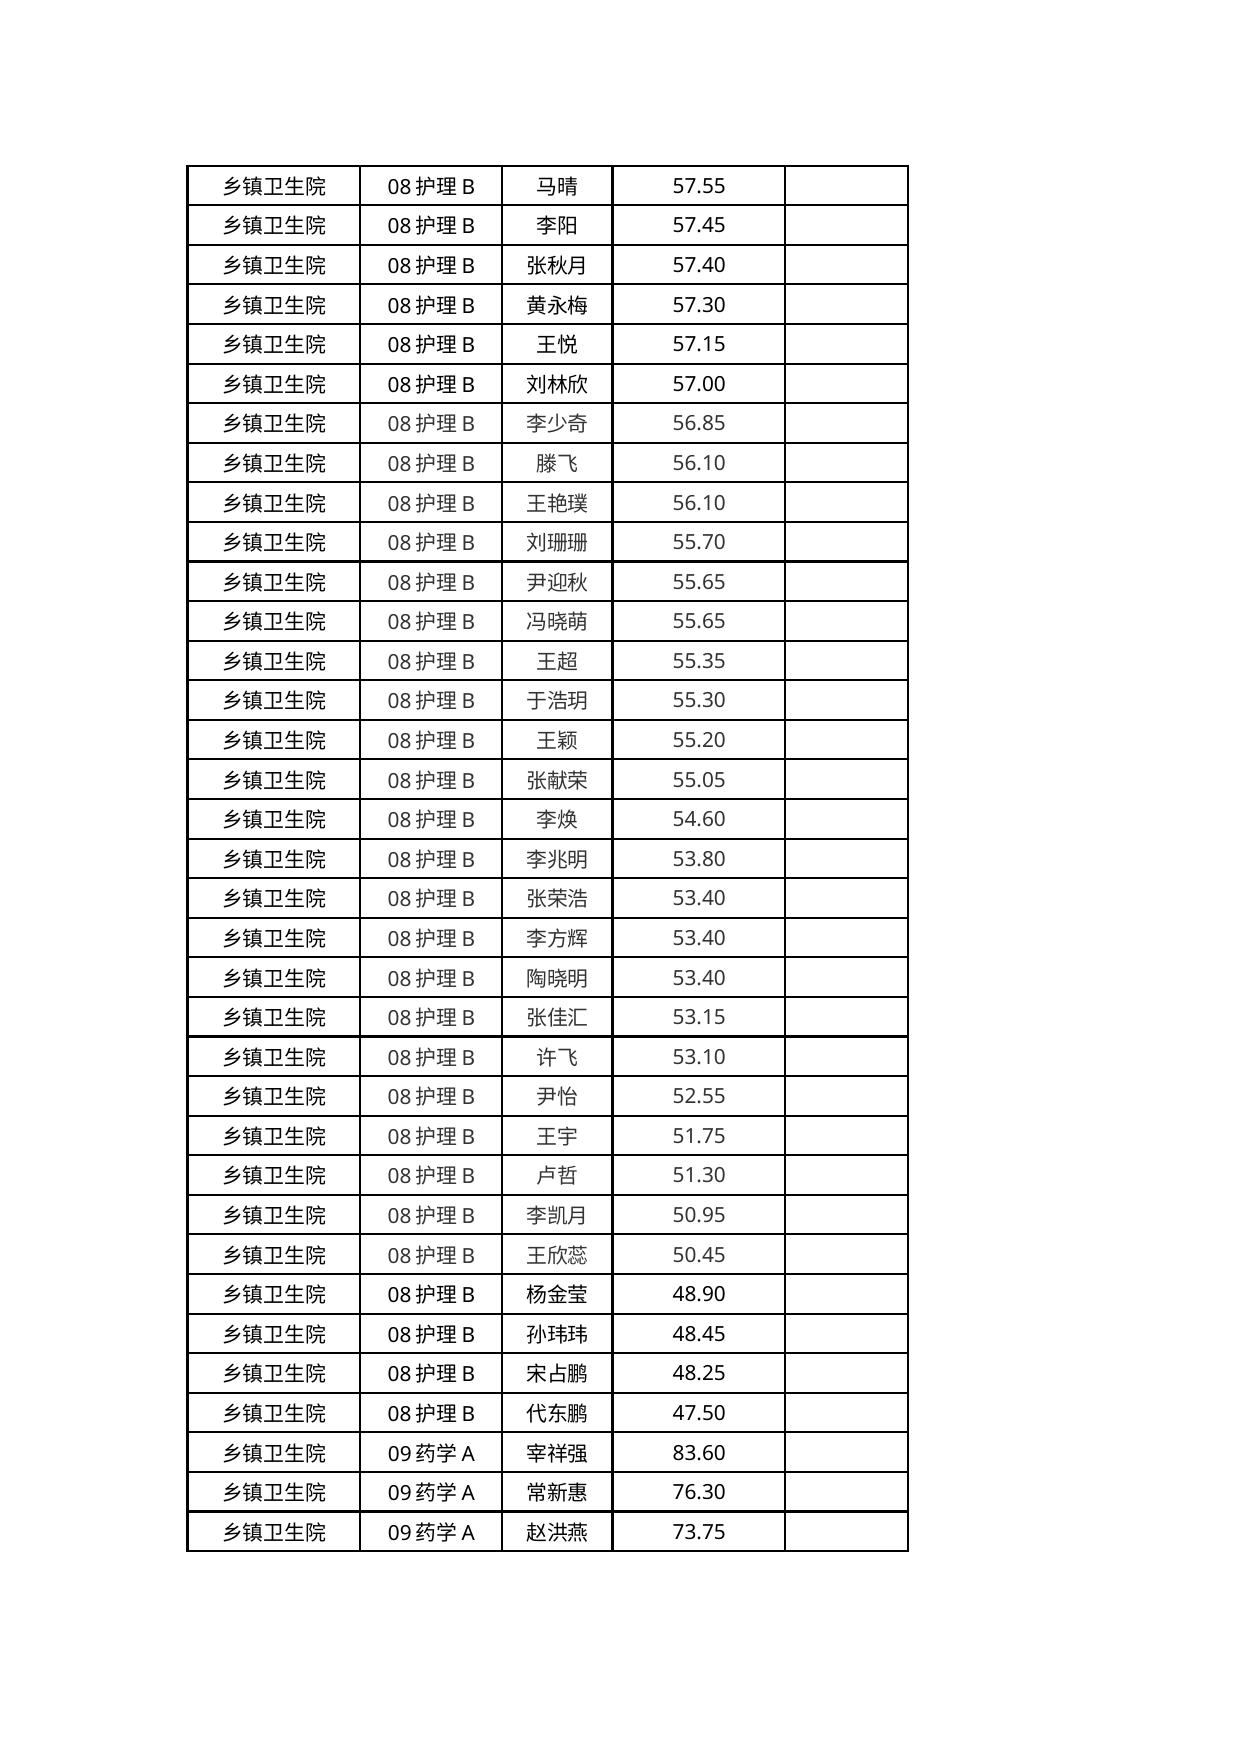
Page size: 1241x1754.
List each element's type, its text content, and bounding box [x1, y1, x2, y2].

table_cell 55.65 [614, 602, 784, 639]
table_cell 马晴 [503, 167, 611, 204]
table_cell 乡镇卫生院 [189, 167, 359, 204]
table_cell 刘林欣 [503, 365, 611, 402]
table_cell 乡镇卫生院 [189, 998, 359, 1035]
table_cell 乡镇卫生院 [189, 721, 359, 758]
table_cell 76.30 [614, 1473, 784, 1510]
table_cell 51.30 [614, 1156, 784, 1194]
table_cell 黄永梅 [503, 285, 611, 323]
table_cell 08护理B [361, 879, 501, 917]
table_cell 于浩玥 [503, 681, 611, 719]
table_cell [786, 365, 907, 402]
table_cell 53.80 [614, 840, 784, 877]
table_cell 赵洪燕 [503, 1513, 611, 1550]
table_cell 乡镇卫生院 [189, 879, 359, 917]
table_cell 08护理B [361, 206, 501, 244]
table_cell [786, 721, 907, 758]
table_cell 09药学A [361, 1513, 501, 1550]
table_cell [786, 840, 907, 877]
table_cell 57.30 [614, 285, 784, 323]
table_cell 53.40 [614, 958, 784, 996]
table_cell 55.65 [614, 563, 784, 600]
table_cell 08护理B [361, 246, 501, 283]
table_cell 乡镇卫生院 [189, 1513, 359, 1550]
table_cell 冯晓萌 [503, 602, 611, 639]
table_cell [786, 642, 907, 679]
table_cell 51.75 [614, 1117, 784, 1154]
table_cell 73.75 [614, 1513, 784, 1550]
table_cell 55.05 [614, 760, 784, 798]
table_cell 08护理B [361, 840, 501, 877]
table_cell 李少奇 [503, 404, 611, 442]
table_cell [786, 167, 907, 204]
table_cell [786, 1394, 907, 1431]
table_cell 代东鹏 [503, 1394, 611, 1431]
table_cell [786, 800, 907, 837]
table_cell 李方辉 [503, 919, 611, 956]
table_cell 53.40 [614, 879, 784, 917]
table_cell 王悦 [503, 325, 611, 362]
table_cell 08护理B [361, 1196, 501, 1233]
table_cell 乡镇卫生院 [189, 1275, 359, 1312]
table_cell 08护理B [361, 1354, 501, 1392]
table_cell [786, 206, 907, 244]
table_cell 乡镇卫生院 [189, 800, 359, 837]
table_cell 56.85 [614, 404, 784, 442]
table_cell [786, 1354, 907, 1392]
table_cell 乡镇卫生院 [189, 1315, 359, 1352]
table_cell 56.10 [614, 483, 784, 521]
table_cell 08护理B [361, 285, 501, 323]
table_cell 08护理B [361, 1275, 501, 1312]
table_cell 宋占鹏 [503, 1354, 611, 1392]
table_cell 尹怡 [503, 1077, 611, 1114]
table_cell [786, 760, 907, 798]
table_cell 08护理B [361, 958, 501, 996]
table_cell 王超 [503, 642, 611, 679]
table_cell [786, 1315, 907, 1352]
table_cell 08护理B [361, 681, 501, 719]
table_cell [786, 1117, 907, 1154]
table_cell 卢哲 [503, 1156, 611, 1194]
table_cell 王欣蕊 [503, 1235, 611, 1273]
table_cell 乡镇卫生院 [189, 1394, 359, 1431]
table_cell 乡镇卫生院 [189, 1354, 359, 1392]
table_cell 孙玮玮 [503, 1315, 611, 1352]
table_cell 48.90 [614, 1275, 784, 1312]
table_cell 08护理B [361, 1315, 501, 1352]
table_cell 张荣浩 [503, 879, 611, 917]
table_cell 08护理B [361, 919, 501, 956]
table_cell 57.00 [614, 365, 784, 402]
table_cell [786, 246, 907, 283]
table_cell 乡镇卫生院 [189, 1196, 359, 1233]
table_cell [786, 1235, 907, 1273]
table_cell 08护理B [361, 167, 501, 204]
table_cell [786, 1077, 907, 1114]
table_cell 乡镇卫生院 [189, 760, 359, 798]
table_cell [786, 1513, 907, 1550]
table_cell 08护理B [361, 563, 501, 600]
table_cell 王颖 [503, 721, 611, 758]
table_cell [786, 1433, 907, 1471]
table_cell 08护理B [361, 483, 501, 521]
table_cell 52.55 [614, 1077, 784, 1114]
table_cell 李凯月 [503, 1196, 611, 1233]
table_cell 08护理B [361, 998, 501, 1035]
table_cell [786, 1275, 907, 1312]
table_cell [786, 325, 907, 362]
table_cell [786, 919, 907, 956]
table_cell 乡镇卫生院 [189, 1077, 359, 1114]
table_cell 陶晓明 [503, 958, 611, 996]
table_cell 乡镇卫生院 [189, 563, 359, 600]
table_cell 09药学A [361, 1433, 501, 1471]
table_cell 宰祥强 [503, 1433, 611, 1471]
table_cell [786, 444, 907, 481]
table_cell [786, 1473, 907, 1510]
table_cell 53.15 [614, 998, 784, 1035]
table_cell 乡镇卫生院 [189, 444, 359, 481]
table_cell 08护理B [361, 523, 501, 560]
table_cell 08护理B [361, 721, 501, 758]
table_cell 乡镇卫生院 [189, 523, 359, 560]
table_cell [786, 1156, 907, 1194]
table_cell 08护理B [361, 800, 501, 837]
table_cell 乡镇卫生院 [189, 206, 359, 244]
table_cell 08护理B [361, 1038, 501, 1075]
table_cell 55.35 [614, 642, 784, 679]
table_cell 乡镇卫生院 [189, 1156, 359, 1194]
table_cell 57.15 [614, 325, 784, 362]
table_cell 乡镇卫生院 [189, 1433, 359, 1471]
table_cell [786, 523, 907, 560]
table_cell 乡镇卫生院 [189, 840, 359, 877]
table_cell 乡镇卫生院 [189, 642, 359, 679]
table_cell 08护理B [361, 325, 501, 362]
table_cell [786, 1196, 907, 1233]
table_cell 尹迎秋 [503, 563, 611, 600]
table_cell 刘珊珊 [503, 523, 611, 560]
table_cell 乡镇卫生院 [189, 325, 359, 362]
table_cell 57.55 [614, 167, 784, 204]
table_cell [786, 681, 907, 719]
table_cell 08护理B [361, 760, 501, 798]
table_cell 乡镇卫生院 [189, 483, 359, 521]
table_cell [786, 285, 907, 323]
table_cell 08护理B [361, 602, 501, 639]
table_cell 48.25 [614, 1354, 784, 1392]
table_cell 48.45 [614, 1315, 784, 1352]
table_cell 55.70 [614, 523, 784, 560]
table_cell 乡镇卫生院 [189, 1117, 359, 1154]
table_cell 55.30 [614, 681, 784, 719]
table_cell [786, 563, 907, 600]
table_cell 滕飞 [503, 444, 611, 481]
table_cell [786, 483, 907, 521]
table_cell 50.45 [614, 1235, 784, 1273]
table_cell [786, 958, 907, 996]
table_cell 83.60 [614, 1433, 784, 1471]
table_cell 乡镇卫生院 [189, 919, 359, 956]
table_cell 乡镇卫生院 [189, 365, 359, 402]
table_cell 乡镇卫生院 [189, 1235, 359, 1273]
table_cell 47.50 [614, 1394, 784, 1431]
table_cell 55.20 [614, 721, 784, 758]
table_cell 许飞 [503, 1038, 611, 1075]
table_cell 57.40 [614, 246, 784, 283]
table_cell 杨金莹 [503, 1275, 611, 1312]
table_cell 08护理B [361, 1156, 501, 1194]
table_cell 乡镇卫生院 [189, 1473, 359, 1510]
table_cell [786, 404, 907, 442]
table_cell [786, 879, 907, 917]
table_cell 张献荣 [503, 760, 611, 798]
table_cell 王艳璞 [503, 483, 611, 521]
table_cell 乡镇卫生院 [189, 602, 359, 639]
table_cell 李兆明 [503, 840, 611, 877]
table_cell [786, 1038, 907, 1075]
table_cell 李阳 [503, 206, 611, 244]
table_cell 李焕 [503, 800, 611, 837]
table_cell 常新惠 [503, 1473, 611, 1510]
table_cell 08护理B [361, 365, 501, 402]
table_cell 08护理B [361, 1077, 501, 1114]
table_cell 50.95 [614, 1196, 784, 1233]
table_cell 08护理B [361, 642, 501, 679]
table_cell 57.45 [614, 206, 784, 244]
table_cell [786, 602, 907, 639]
table_cell 乡镇卫生院 [189, 681, 359, 719]
table_cell 08护理B [361, 1235, 501, 1273]
table_cell 张佳汇 [503, 998, 611, 1035]
table_cell 乡镇卫生院 [189, 404, 359, 442]
table_cell 乡镇卫生院 [189, 1038, 359, 1075]
table_cell 56.10 [614, 444, 784, 481]
table_cell 乡镇卫生院 [189, 285, 359, 323]
table_cell 乡镇卫生院 [189, 246, 359, 283]
table_cell 53.40 [614, 919, 784, 956]
table_cell 53.10 [614, 1038, 784, 1075]
table_cell 王宇 [503, 1117, 611, 1154]
table_cell 08护理B [361, 404, 501, 442]
table_cell 08护理B [361, 1394, 501, 1431]
table_cell 54.60 [614, 800, 784, 837]
table_cell 张秋月 [503, 246, 611, 283]
table_cell 乡镇卫生院 [189, 958, 359, 996]
table_cell 08护理B [361, 444, 501, 481]
table_cell 08护理B [361, 1117, 501, 1154]
table_cell 09药学A [361, 1473, 501, 1510]
table_cell [786, 998, 907, 1035]
